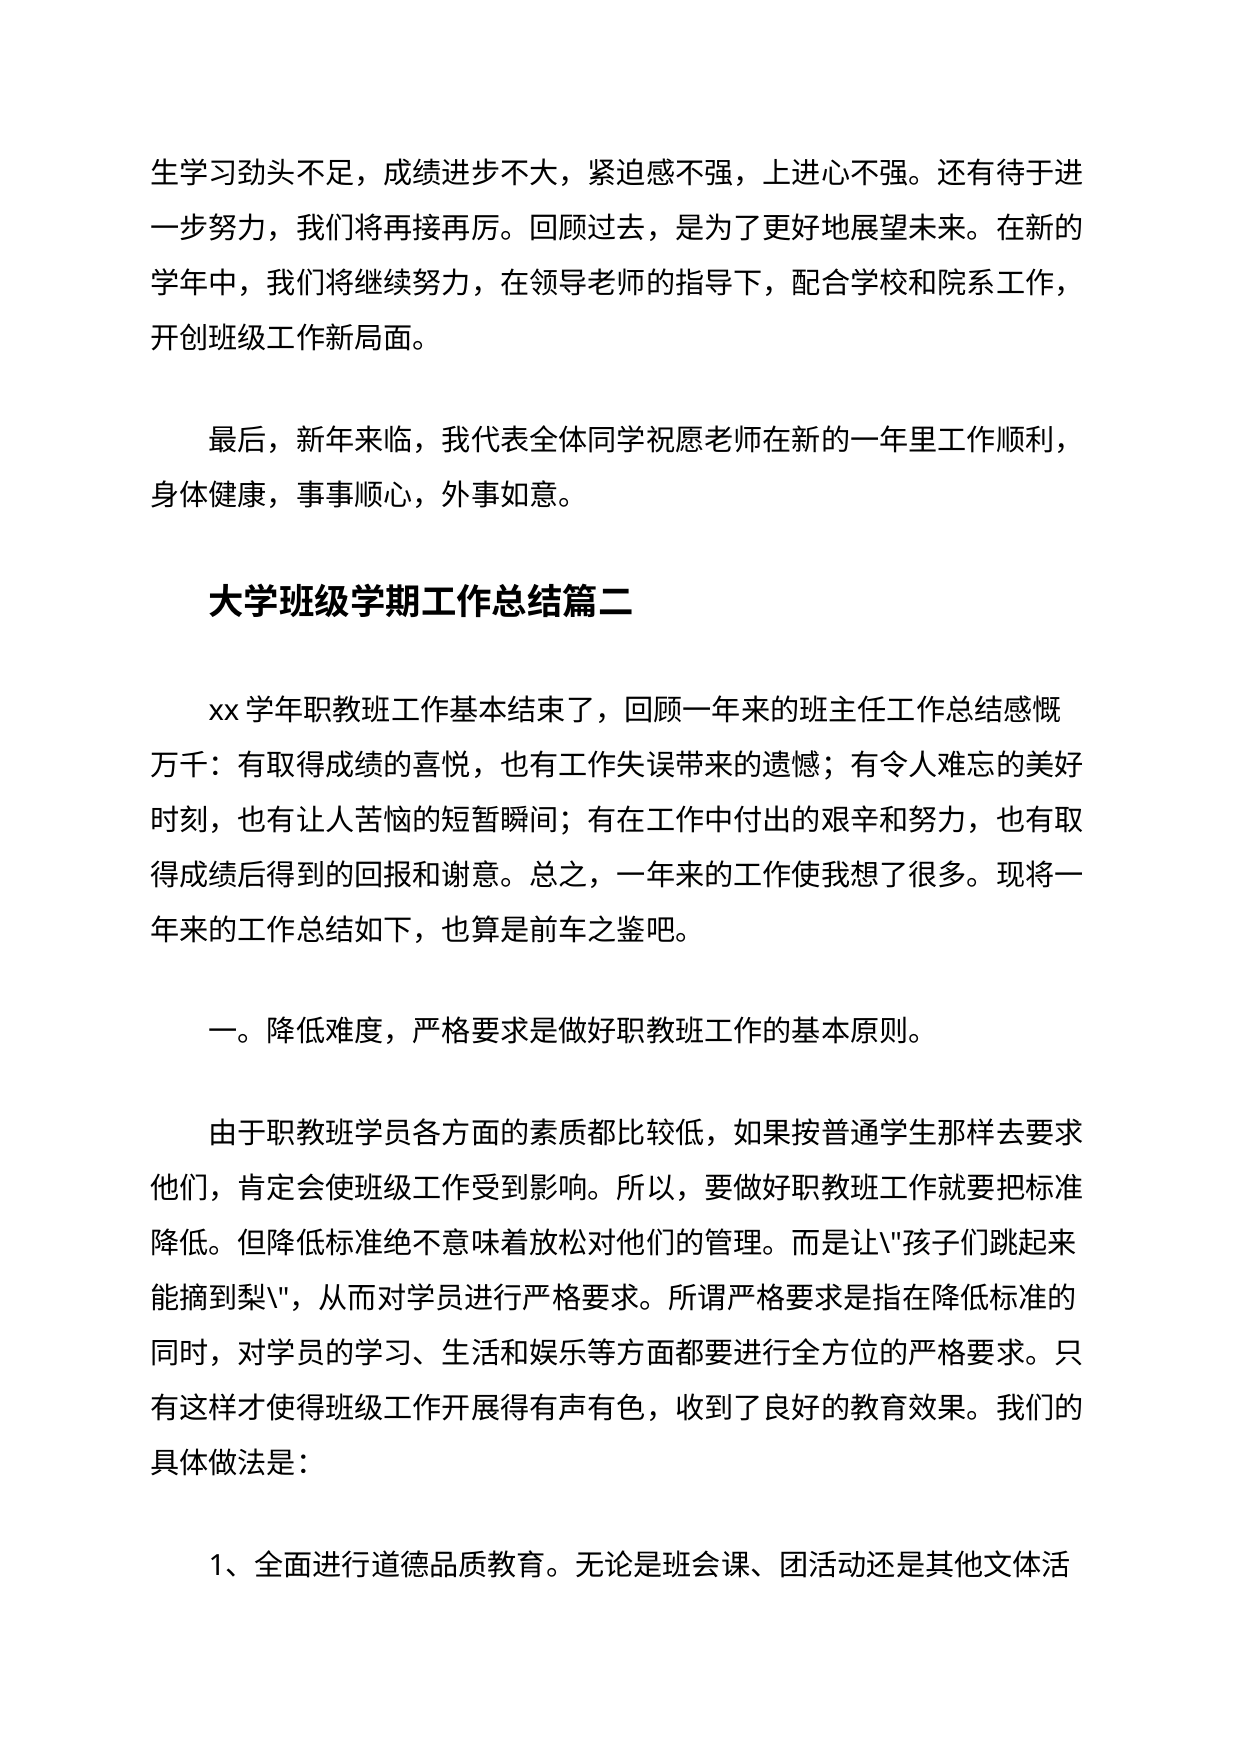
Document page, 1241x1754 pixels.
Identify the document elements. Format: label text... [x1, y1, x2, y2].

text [150, 150, 1090, 357]
text 一。降低难度，严格要求是做好职教班工作的基本原则。 [150, 1008, 1090, 1050]
text 大学班级学期工作总结篇二 [150, 573, 1090, 624]
text 最后，新年来临，我代表全体同学祝愿老师在新的一年里工作顺利，身体健康，事事顺心，外事如意。 [150, 416, 1090, 514]
text 由于职教班学员各方面的素质都比较低，如果按普通学生那样去要求他们，肯定会使班级工作受到影响。所以，要做好职教班工作就要把标准降低。但降低标准绝不意味着放松对他们的管理。而是让\"孩子们跳起来能摘到梨\"，从而对学员进行严格要求。所谓严格要求是指在降低标准的同时，对学员的学习、生活和娱乐等方面都要进行全方位的严格要求。只有这样才使得班级工作开展得有声有色，收到了良好的教育效果。我们的具体做法是： [150, 1110, 1090, 1482]
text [150, 1541, 1090, 1583]
text xx学年职教班工作基本结束了，回顾一年来的班主任工作总结感慨万千：有取得成绩的喜悦，也有工作失误带来的遗憾；有令人难忘的美好时刻，也有让人苦恼的短暂瞬间；有在工作中付出的艰辛和努力，也有取得成绩后得到的回报和谢意。总之，一年来的工作使我想了很多。现将一年来的工作总结如下，也算是前车之鉴吧。 [150, 687, 1090, 948]
